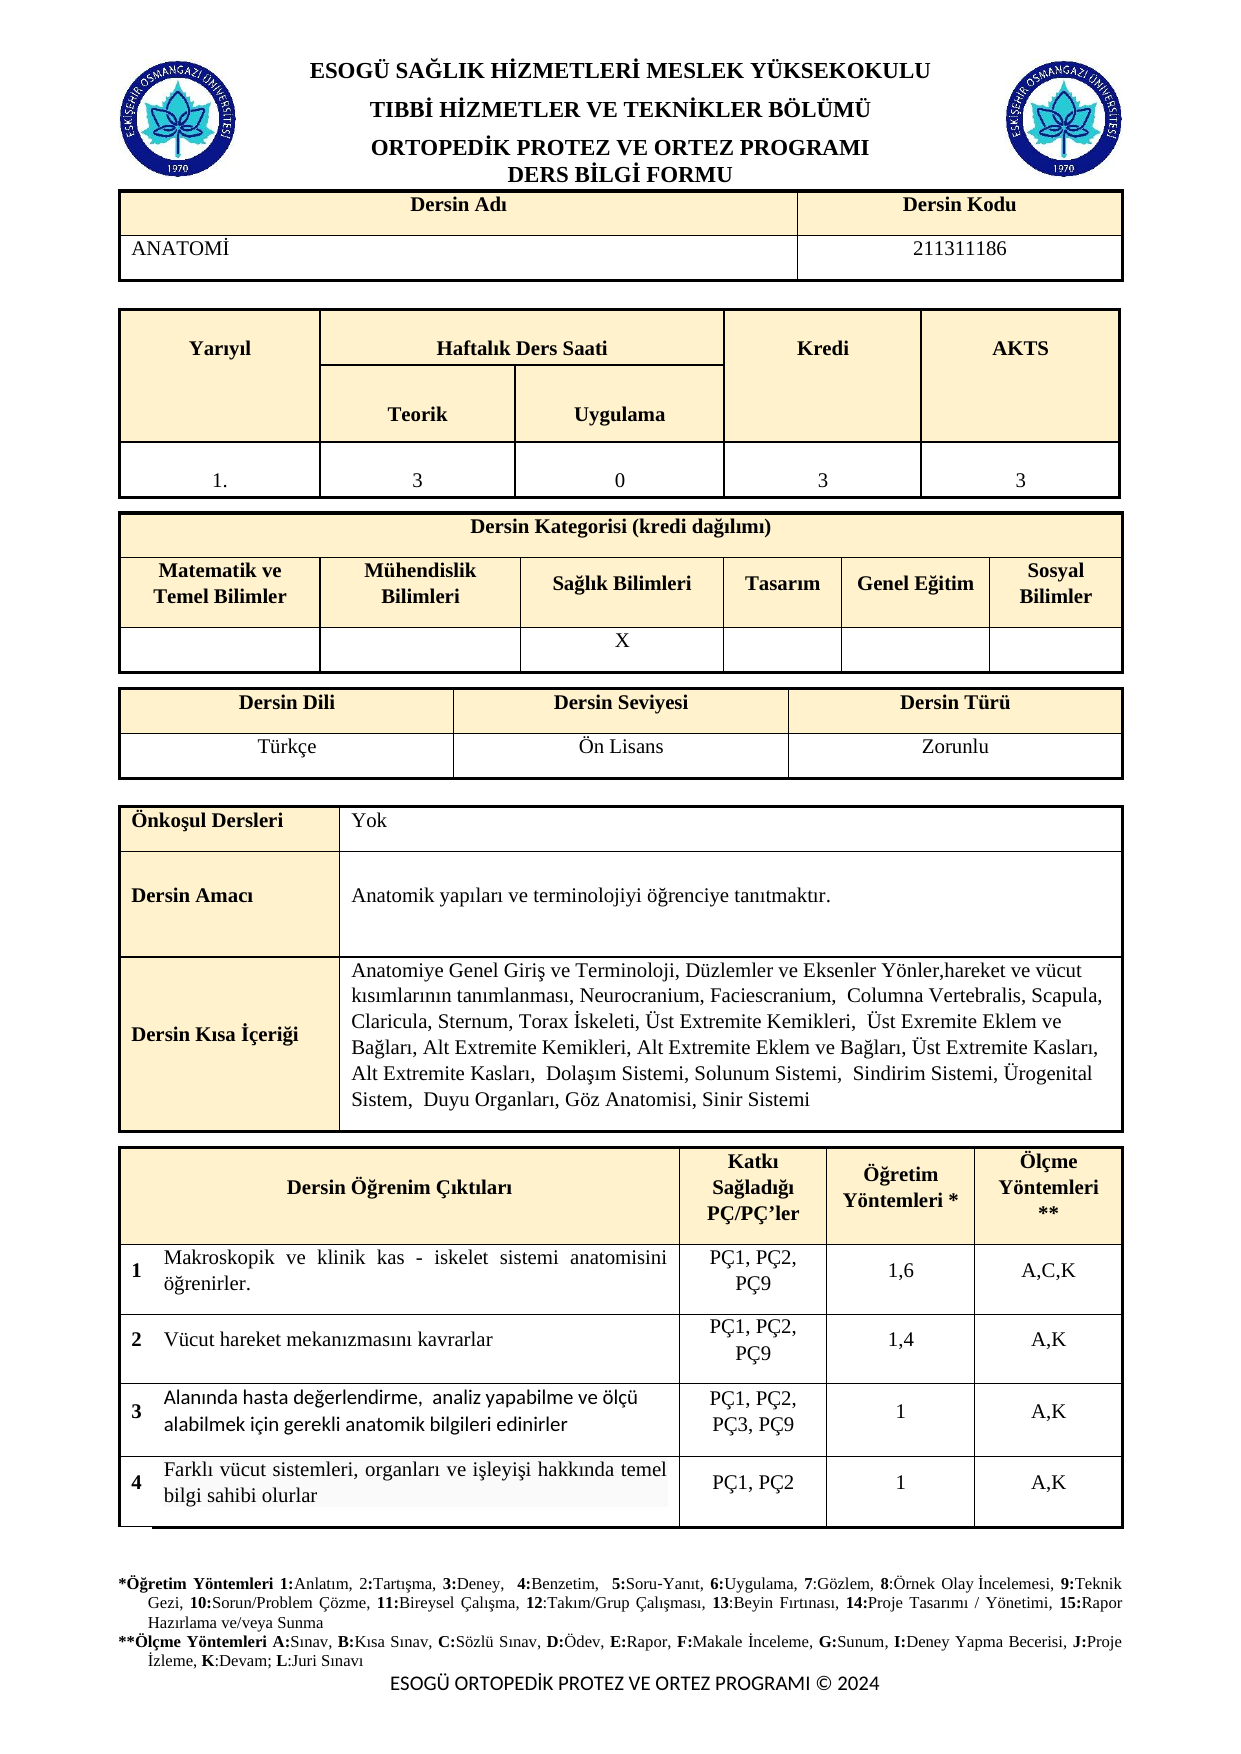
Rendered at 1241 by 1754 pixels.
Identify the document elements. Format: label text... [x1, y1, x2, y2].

table_cell Alanında hasta değerlendirme, analiz yapabilme ve ölçü alabilmek için gerekli anatomik bilgileri edinirler [152, 1384, 679, 1456]
table_header Yarıyıl [121, 311, 319, 441]
table_cell PÇ1, PÇ2 [680, 1457, 826, 1526]
table_header Kredi [725, 311, 920, 441]
table_cell Vücut hareket mekanızmasını kavrarlar [152, 1315, 679, 1383]
table_cell Türkçe [121, 734, 453, 777]
table_cell Dersin Amacı [121, 852, 339, 956]
table_header Dersin Kodu [798, 193, 1121, 235]
table_cell Ön Lisans [454, 734, 788, 777]
table_header Dersin Türü [789, 690, 1121, 733]
table_header Dersin Dili [121, 690, 453, 733]
table_cell Sağlık Bilimleri [521, 558, 723, 627]
text DERS BİLGİ FORMU [118, 161, 1122, 187]
table_header Önkoşul Dersleri [121, 808, 339, 851]
table_cell A,K [975, 1457, 1121, 1526]
table_cell 2 [121, 1315, 152, 1383]
picture [1004, 59, 1123, 178]
table_cell 4 [121, 1457, 152, 1526]
table_cell 0 [516, 443, 723, 496]
table_cell 1,6 [827, 1245, 974, 1313]
picture [118, 59, 237, 178]
table_cell Genel Eğitim [842, 558, 989, 627]
table_cell Farklı vücut sistemleri, organları ve işleyişi hakkında temel bilgi sahibi olurlar [152, 1457, 679, 1526]
table_cell Makroskopik ve klinik kas - iskelet sistemi anatomisini öğrenirler. [152, 1245, 679, 1313]
table_cell 3 [725, 443, 920, 496]
table_cell ANATOMİ [121, 236, 797, 279]
table_cell Teorik [321, 366, 514, 441]
table_cell A,K [975, 1315, 1121, 1383]
table_cell Mühendislik Bilimleri [321, 558, 520, 627]
table_cell 1 [121, 1245, 152, 1313]
text ORTOPEDİK PROTEZ VE ORTEZ PROGRAMI [237, 134, 1004, 161]
table_cell Tasarım [724, 558, 841, 627]
text TIBBİ HİZMETLER VE TEKNİKLER BÖLÜMÜ [237, 96, 1004, 122]
table_header Haftalık Ders Saati [321, 311, 723, 364]
table_header Dersin Seviyesi [454, 690, 788, 733]
table_cell 3 [121, 1384, 152, 1456]
table_header AKTS [922, 311, 1118, 441]
table_cell Matematik ve Temel Bilimler [121, 558, 319, 627]
table_cell 1 [827, 1457, 974, 1526]
table_header Ölçme Yöntemleri ** [975, 1149, 1121, 1244]
table_cell Uygulama [516, 366, 723, 441]
table_header Yok [340, 808, 1121, 851]
table_header Katkı Sağladığı PÇ/PÇ’ler [680, 1149, 826, 1244]
table_cell [321, 628, 520, 671]
table_cell Anatomik yapıları ve terminolojiyi öğrenciye tanıtmaktır. [340, 852, 1121, 956]
table_cell PÇ1, PÇ2, PÇ9 [680, 1245, 826, 1313]
table_cell Sosyal Bilimler [990, 558, 1121, 627]
table_cell [990, 628, 1121, 671]
table_cell [121, 628, 319, 671]
table_cell 1. [121, 443, 319, 496]
table_cell 1 [827, 1384, 974, 1456]
table_header Dersin Adı [121, 193, 797, 235]
table_cell PÇ1, PÇ2, PÇ9 [680, 1315, 826, 1383]
table_cell 1,4 [827, 1315, 974, 1383]
table_cell PÇ1, PÇ2, PÇ3, PÇ9 [680, 1384, 826, 1456]
table_cell A,C,K [975, 1245, 1121, 1313]
table_header Öğretim Yöntemleri * [827, 1149, 974, 1244]
table_cell Anatomiye Genel Giriş ve Terminoloji, Düzlemler ve Eksenler Yönler,hareket ve vücut kısımlarının tanımlanması, Neurocranium, Faciescranium, Columna Vertebralis, Scapula, Claricula, Sternum, Torax İskeleti, Üst Extremite Kemikleri, Üst Exremite Eklem ve Bağları, Alt Extremite Kemikleri, Alt Extremite Eklem ve Bağları, Üst Extremite Kasları, Alt Extremite Kasları, Dolaşım Sistemi, Solunum Sistemi, Sindirim Sistemi, Ürogenital Sistem, Duyu Organları, Göz Anatomisi, Sinir Sistemi [340, 958, 1121, 1130]
table_cell Dersin Kısa İçeriği [121, 958, 339, 1130]
table_cell Zorunlu [789, 734, 1121, 777]
table_cell [842, 628, 989, 671]
text ESOGÜ SAĞLIK HİZMETLERİ MESLEK YÜKSEKOKULU [118, 57, 1122, 83]
table_cell 3 [922, 443, 1118, 496]
table_cell [724, 628, 841, 671]
table_cell A,K [975, 1384, 1121, 1456]
table_cell 3 [321, 443, 514, 496]
table_cell 211311186 [798, 236, 1121, 279]
table_cell X [521, 628, 723, 671]
table_header Dersin Kategorisi (kredi dağılımı) [121, 515, 1121, 557]
table_header Dersin Öğrenim Çıktıları [121, 1149, 679, 1244]
